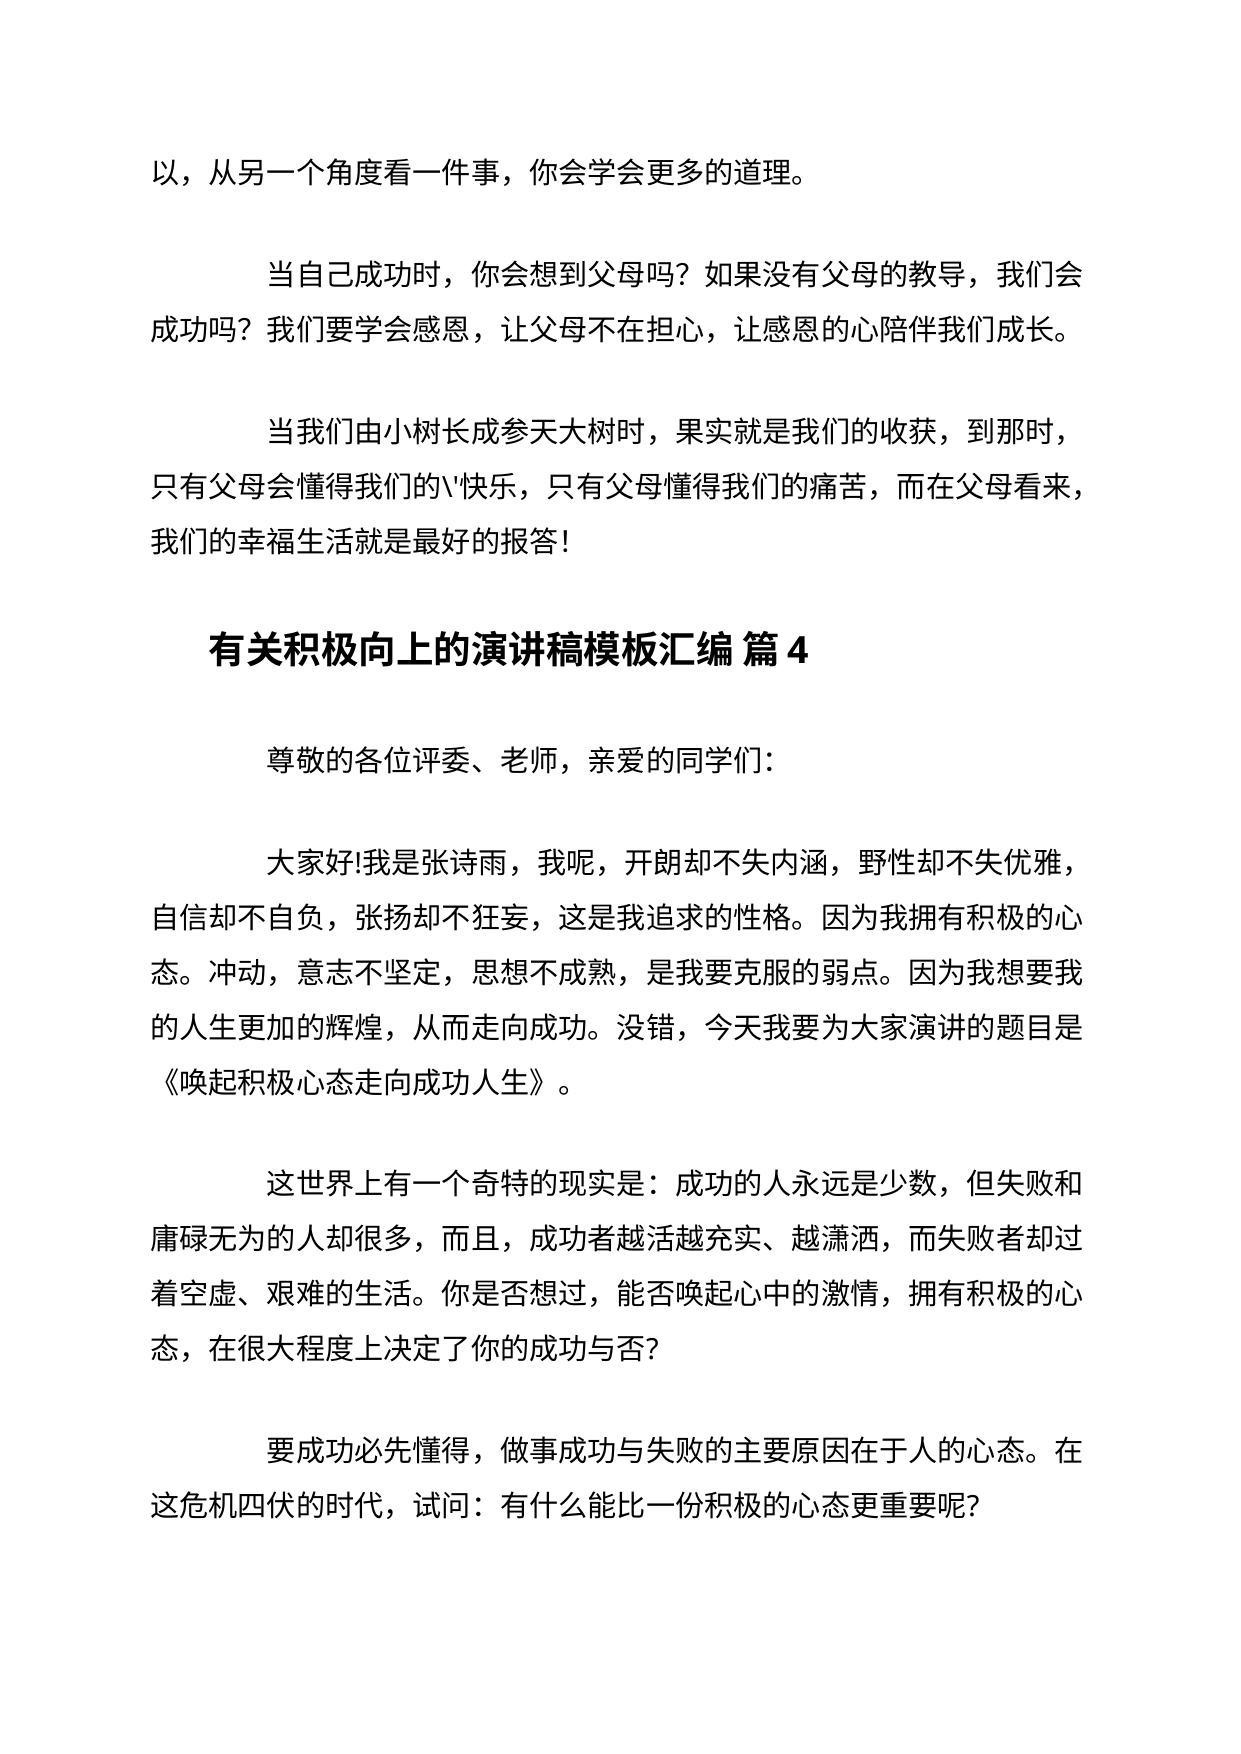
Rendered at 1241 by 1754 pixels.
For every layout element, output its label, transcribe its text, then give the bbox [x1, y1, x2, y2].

text 有关积极向上的演讲稿模板汇编 篇4 [150, 620, 1090, 674]
text 尊敬的各位评委、老师，亲爱的同学们： [150, 738, 1090, 780]
text 当我们由小树长成参天大树时，果实就是我们的收获，到那时，只有父母会懂得我们的\'快乐，只有父母懂得我们的痛苦，而在父母看来，我们的幸福生活就是最好的报答！ [150, 408, 1090, 561]
text 要成功必先懂得，做事成功与失败的主要原因在于人的心态。在这危机四伏的时代，试问：有什么能比一份积极的心态更重要呢? [150, 1428, 1090, 1525]
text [150, 150, 1090, 192]
text 大家好!我是张诗雨，我呢，开朗却不失内涵，野性却不失优雅，自信却不自负，张扬却不狂妄，这是我追求的性格。因为我拥有积极的心态。冲动，意志不坚定，思想不成熟，是我要克服的弱点。因为我想要我的人生更加的辉煌，从而走向成功。没错，今天我要为大家演讲的题目是《唤起积极心态走向成功人生》。 [150, 839, 1090, 1101]
text 当自己成功时，你会想到父母吗？如果没有父母的教导，我们会成功吗？我们要学会感恩，让父母不在担心，让感恩的心陪伴我们成长。 [150, 252, 1090, 349]
text 这世界上有一个奇特的现实是：成功的人永远是少数，但失败和庸碌无为的人却很多，而且，成功者越活越充实、越潇洒，而失败者却过着空虚、艰难的生活。你是否想过，能否唤起心中的激情，拥有积极的心态，在很大程度上决定了你的成功与否? [150, 1161, 1090, 1368]
